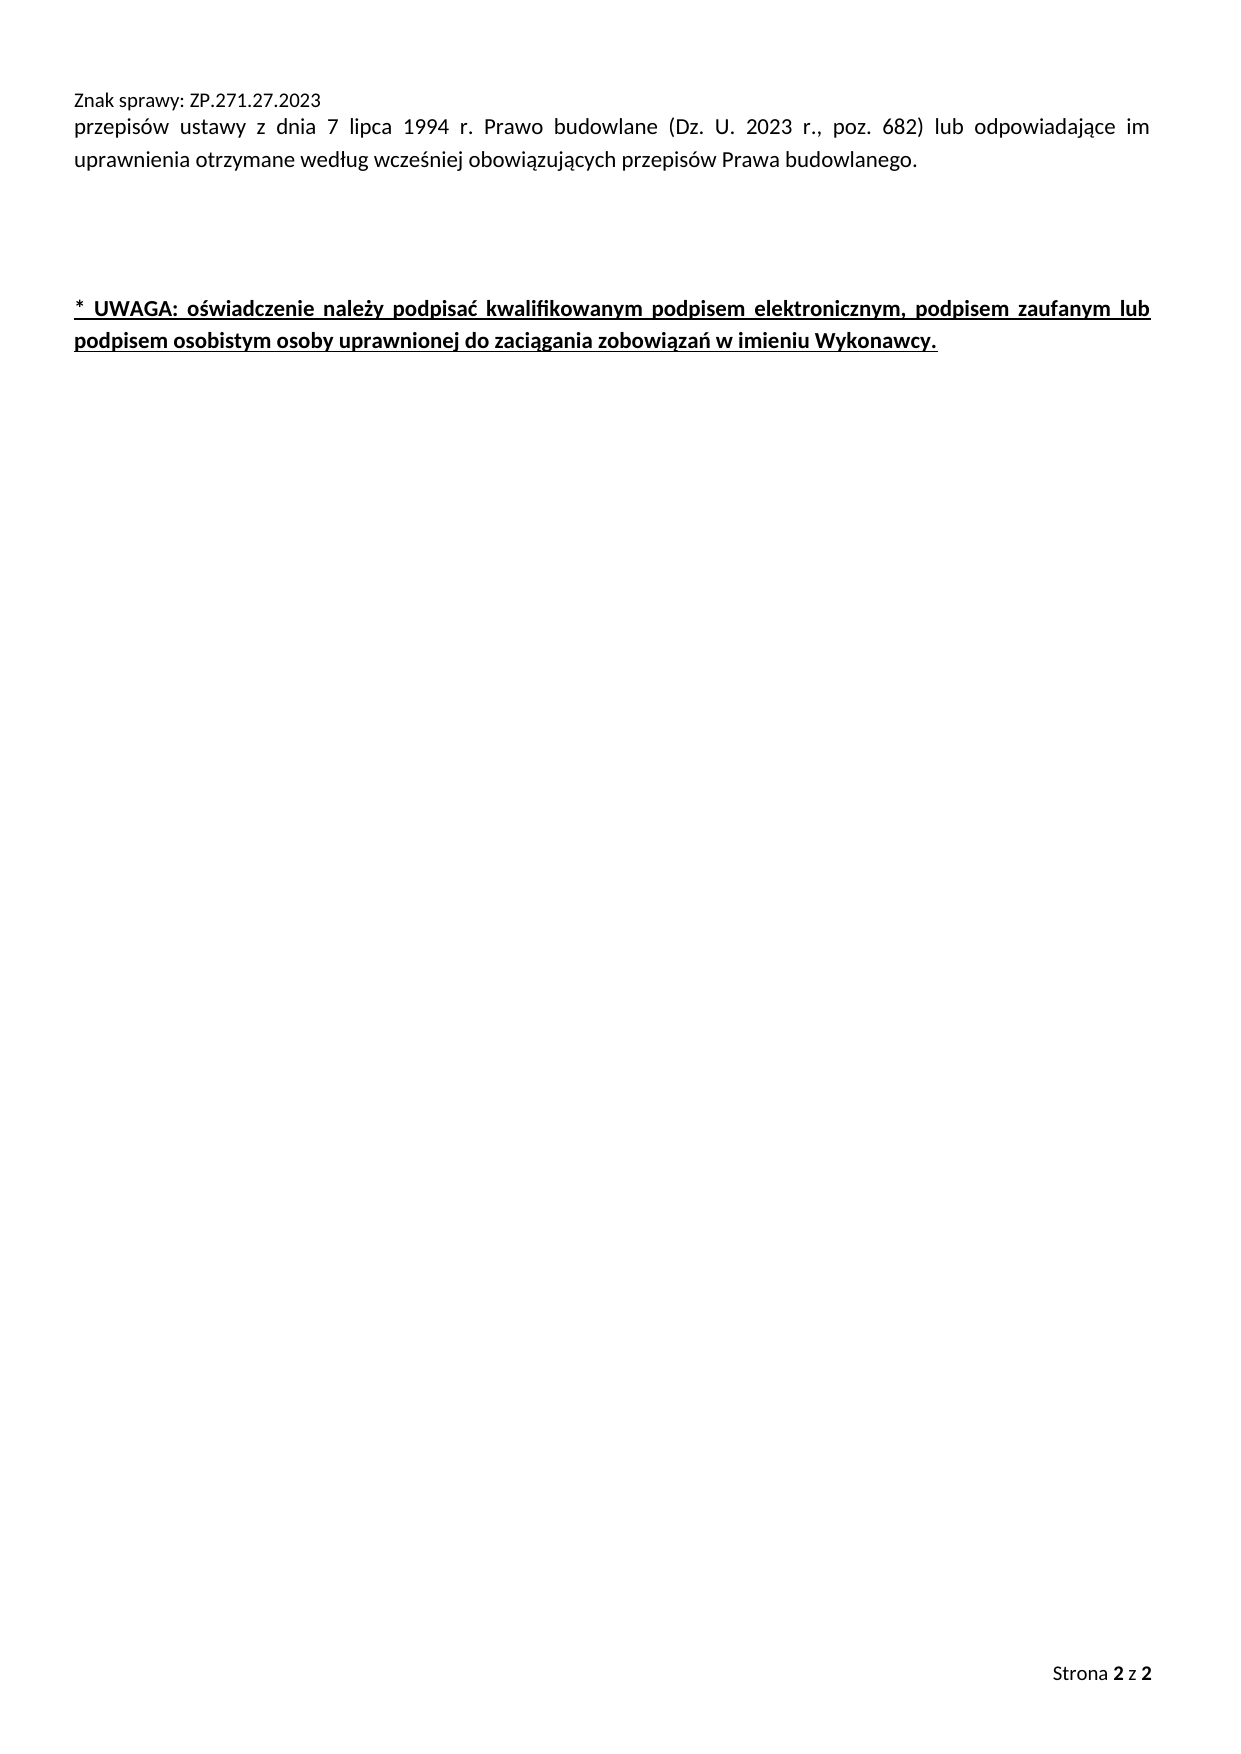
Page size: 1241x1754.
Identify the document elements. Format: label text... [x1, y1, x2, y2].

text * UWAGA: oświadczenie należy podpisać kwalifikowanym podpisem elektronicznym, podpisem zaufanym lub podpisem osobistym osoby uprawnionej do zaciągania zobowiązań w imieniu Wykonawcy. [74, 294, 1152, 354]
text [74, 112, 1152, 173]
